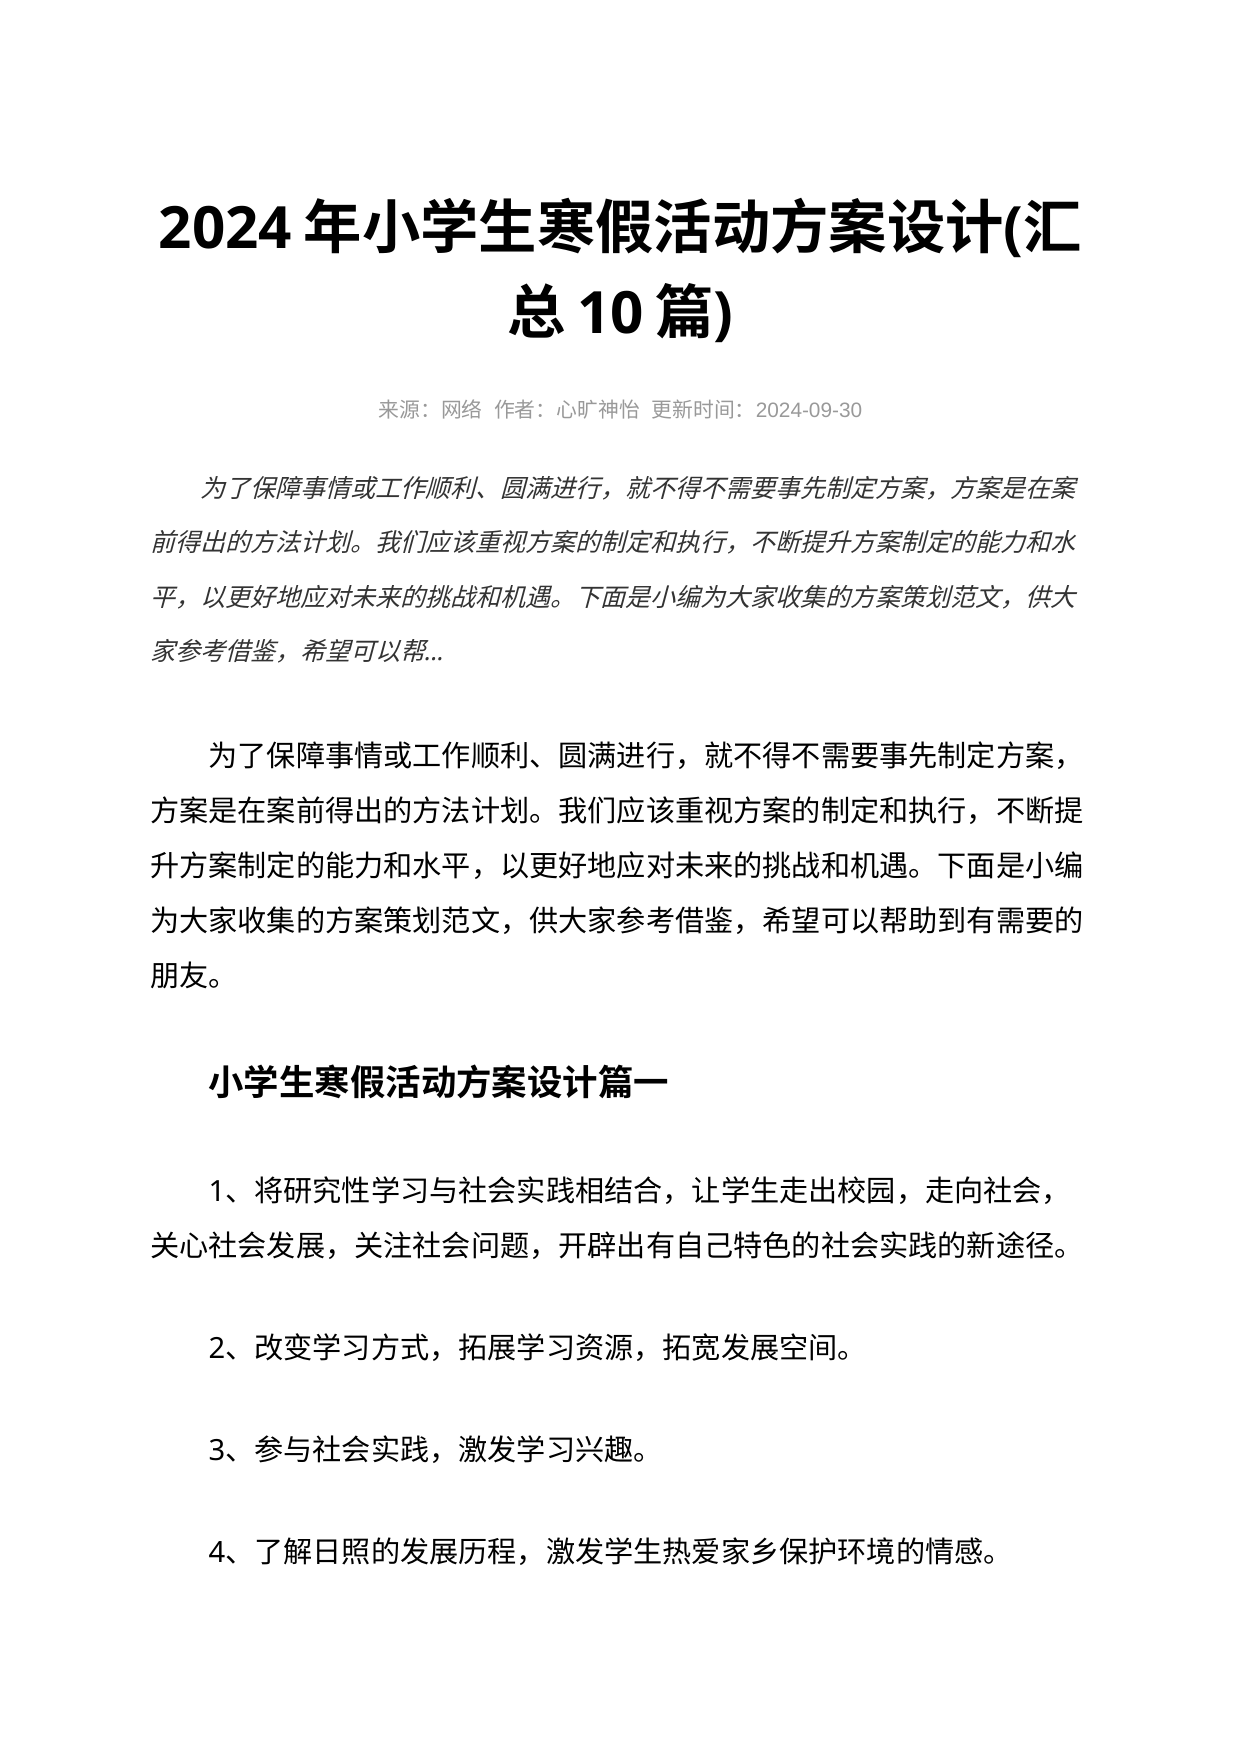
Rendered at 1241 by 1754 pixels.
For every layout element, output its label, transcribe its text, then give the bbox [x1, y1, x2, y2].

text 为了保障事情或工作顺利、圆满进行，就不得不需要事先制定方案，方案是在案前得出的方法计划。我们应该重视方案的制定和执行，不断提升方案制定的能力和水平，以更好地应对未来的挑战和机遇。下面是小编为大家收集的方案策划范文，供大家参考借鉴，希望可以帮... [150, 468, 1090, 668]
text 2、改变学习方式，拓展学习资源，拓宽发展空间。 [150, 1324, 1090, 1367]
text 为了保障事情或工作顺利、圆满进行，就不得不需要事先制定方案，方案是在案前得出的方法计划。我们应该重视方案的制定和执行，不断提升方案制定的能力和水平，以更好地应对未来的挑战和机遇。下面是小编为大家收集的方案策划范文，供大家参考借鉴，希望可以帮助到有需要的朋友。 [150, 733, 1090, 995]
subtitle 2024年小学生寒假活动方案设计(汇总10篇) [150, 181, 1090, 351]
text 1、将研究性学习与社会实践相结合，让学生走出校园，走向社会，关心社会发展，关注社会问题，开辟出有自己特色的社会实践的新途径。 [150, 1168, 1090, 1265]
text 3、参与社会实践，激发学习兴趣。 [150, 1426, 1090, 1469]
text 小学生寒假活动方案设计篇一 [150, 1054, 1090, 1106]
text 4、了解日照的发展历程，激发学生热爱家乡保护环境的情感。 [150, 1528, 1090, 1571]
text 来源：网络 作者：心旷神怡 更新时间：2024-09-30 [150, 398, 1090, 422]
